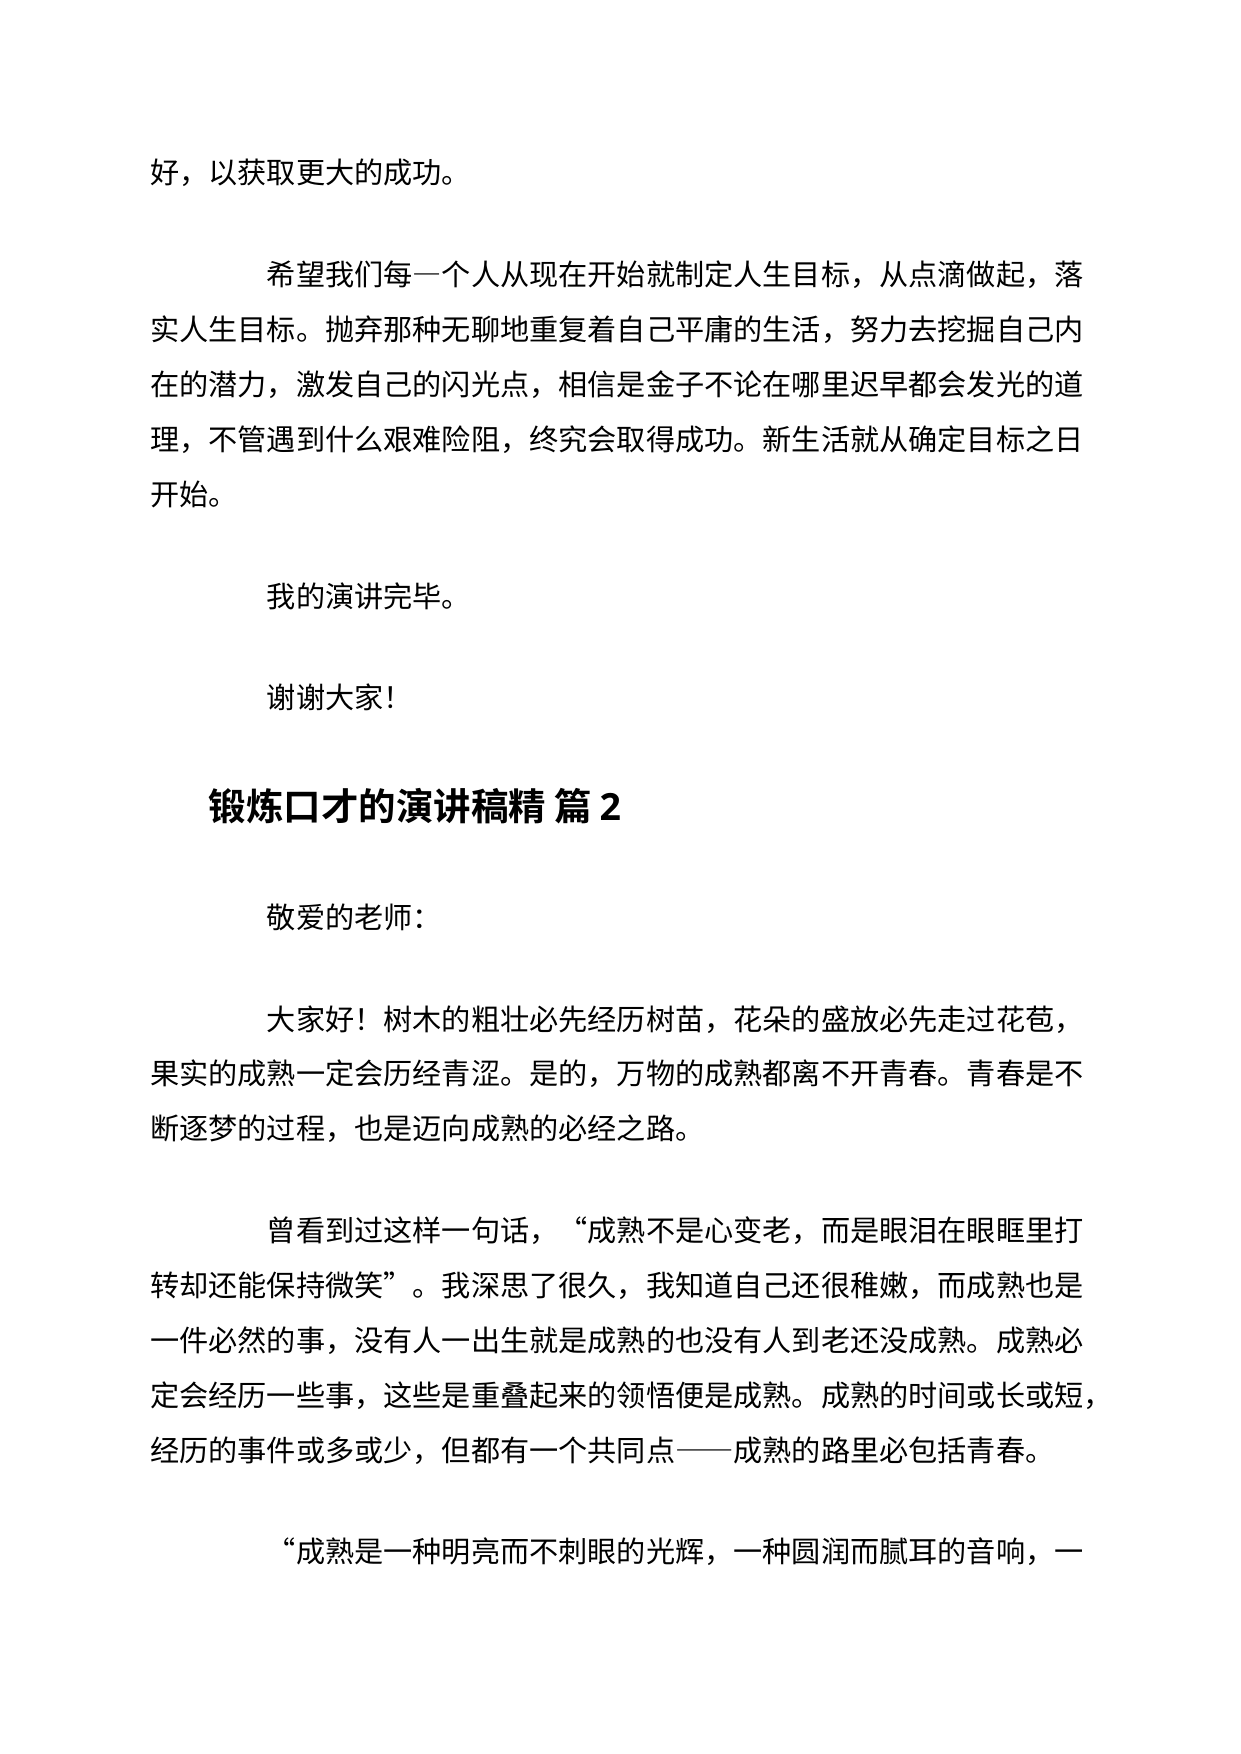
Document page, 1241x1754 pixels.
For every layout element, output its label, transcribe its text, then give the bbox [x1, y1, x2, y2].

text 曾看到过这样一句话，“成熟不是心变老，而是眼泪在眼眶里打转却还能保持微笑”。我深思了很久，我知道自己还很稚嫩，而成熟也是一件必然的事，没有人一出生就是成熟的也没有人到老还没成熟。成熟必定会经历一些事，这些是重叠起来的领悟便是成熟。成熟的时间或长或短，经历的事件或多或少，但都有一个共同点——成熟的路里必包括青春。 [150, 1208, 1090, 1469]
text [150, 150, 1090, 192]
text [150, 1529, 1090, 1571]
text 锻炼口才的演讲稿精 篇2 [150, 777, 1090, 831]
text 敬爱的老师： [150, 894, 1090, 937]
text 希望我们每—个人从现在开始就制定人生目标，从点滴做起，落实人生目标。抛弃那种无聊地重复着自己平庸的生活，努力去挖掘自己内在的潜力，激发自己的闪光点，相信是金子不论在哪里迟早都会发光的道理，不管遇到什么艰难险阻，终究会取得成功。新生活就从确定目标之日开始。 [150, 252, 1090, 514]
text 谢谢大家！ [150, 675, 1090, 717]
text 大家好！树木的粗壮必先经历树苗，花朵的盛放必先走过花苞，果实的成熟一定会历经青涩。是的，万物的成熟都离不开青春。青春是不断逐梦的过程，也是迈向成熟的必经之路。 [150, 996, 1090, 1148]
text 我的演讲完毕。 [150, 573, 1090, 615]
